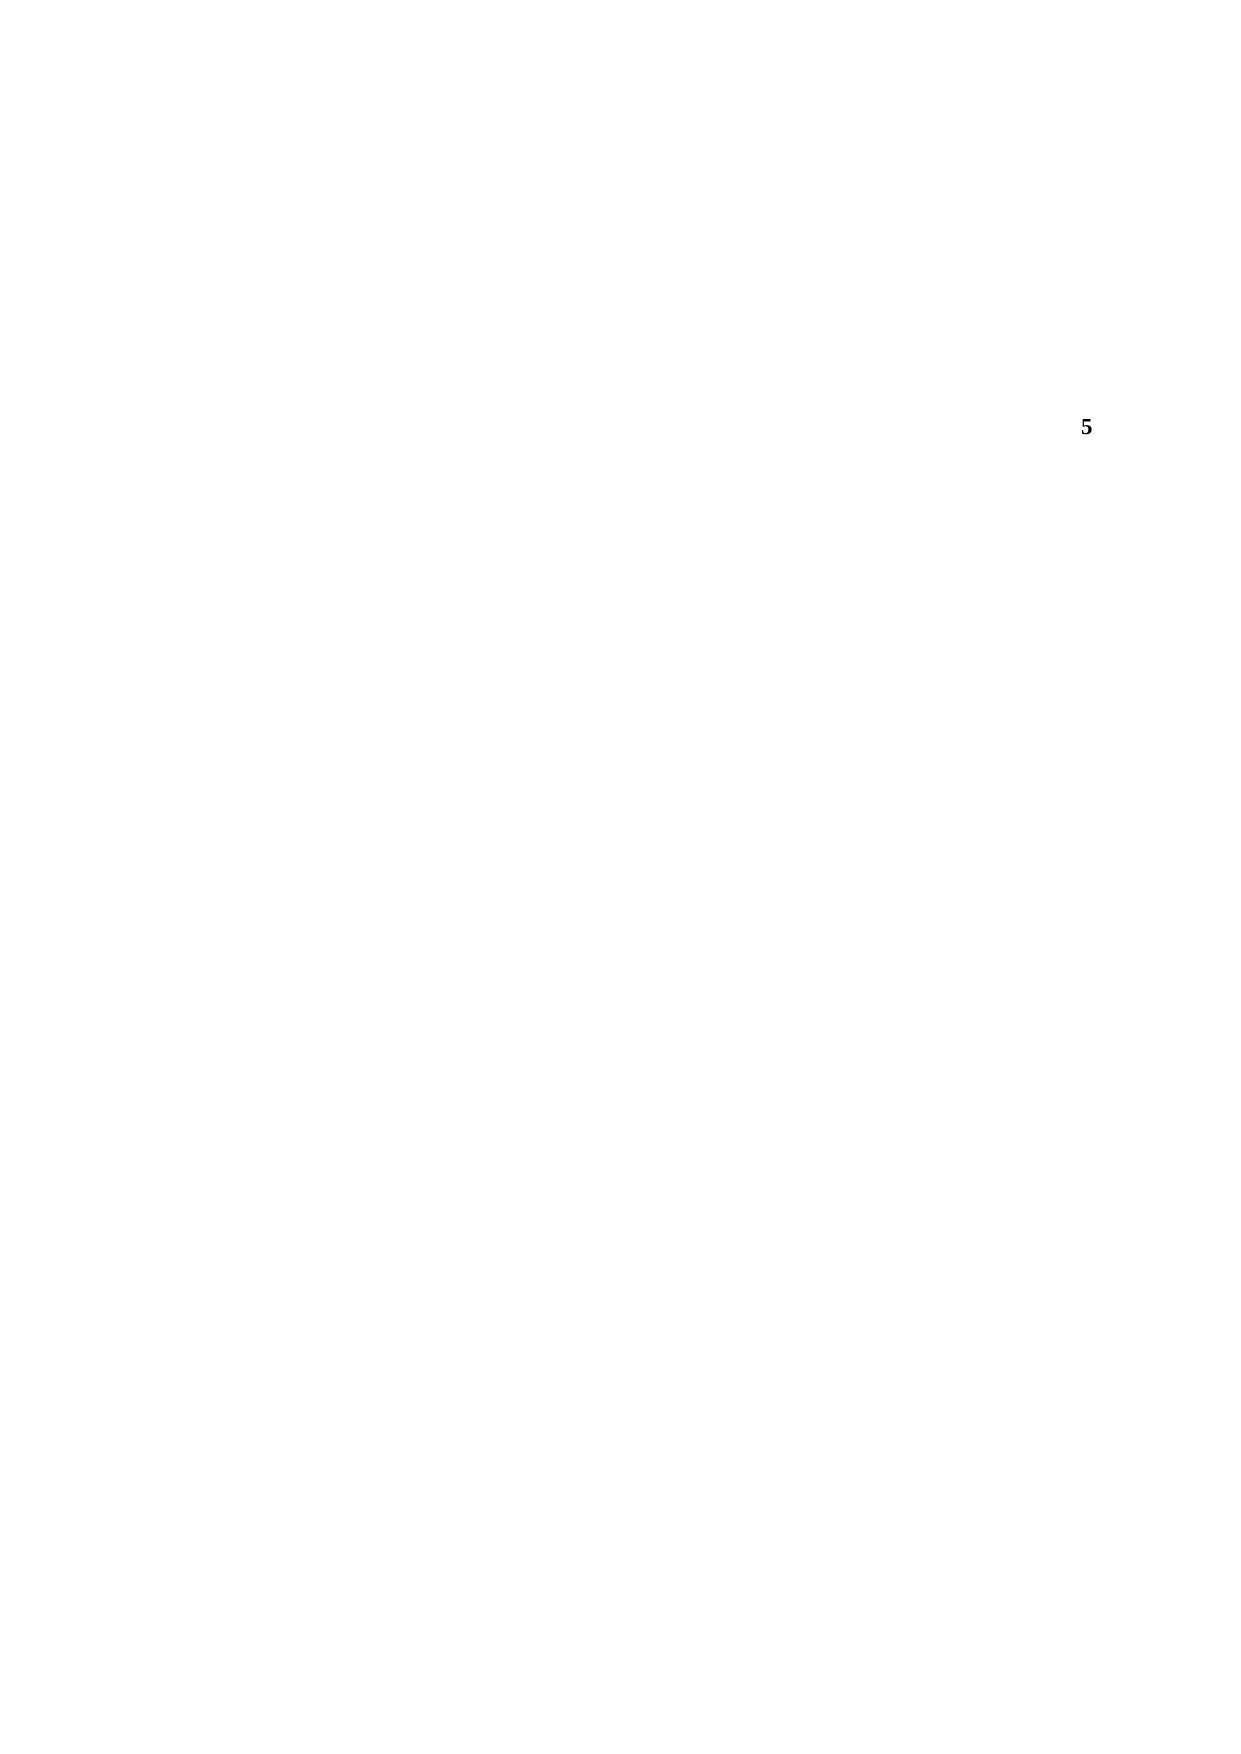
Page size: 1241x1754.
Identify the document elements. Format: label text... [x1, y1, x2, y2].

text 5 [92, 413, 1093, 439]
